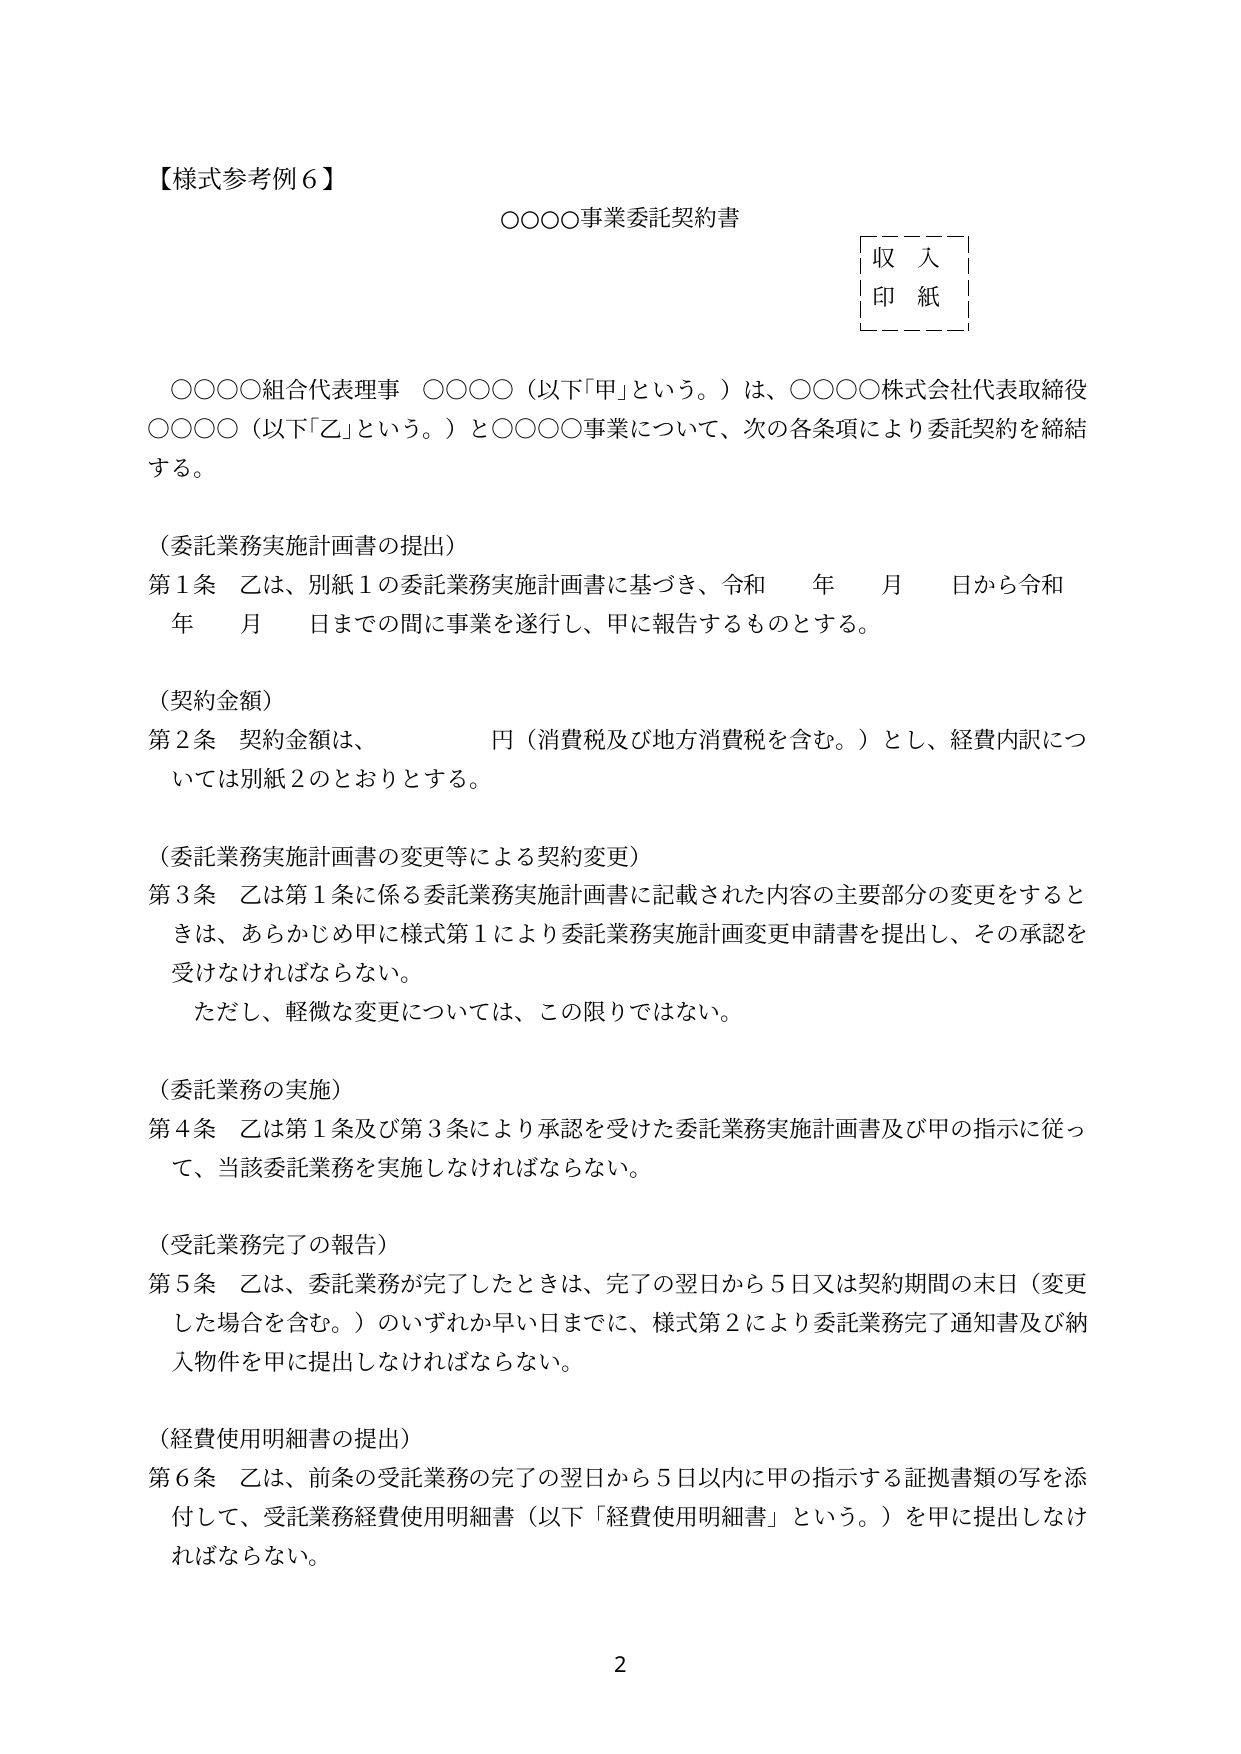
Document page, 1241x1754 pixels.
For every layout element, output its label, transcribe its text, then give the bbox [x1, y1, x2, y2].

text ○○○○事業委託契約書 [148, 197, 1092, 236]
text （委託業務実施計画書の変更等による契約変更） [148, 836, 1092, 875]
text （経費使用明細書の提出） [148, 1419, 1092, 1457]
text （委託業務実施計画書の提出） [148, 525, 1092, 564]
text ○○○○組合代表理事 ○○○○（以下｢甲｣という。）は、○○○○株式会社代表取締役○○○○（以下｢乙｣という。）と○○○○事業について、次の各条項により委託契約を締結する。 [148, 369, 1092, 486]
table_header 収 入 印 紙 [860, 236, 968, 330]
text （契約金額） [148, 680, 1092, 719]
text ただし、軽微な変更については、この限りではない。 [148, 991, 1092, 1030]
text 【様式参考例６】 [148, 158, 1092, 197]
text 第３条 乙は第１条に係る委託業務実施計画書に記載された内容の主要部分の変更をするときは、あらかじめ甲に様式第１により委託業務実施計画変更申請書を提出し、その承認を受けなければならない。 [148, 875, 1092, 991]
text （受託業務完了の報告） [148, 1224, 1092, 1263]
text 第４条 乙は第１条及び第３条により承認を受けた委託業務実施計画書及び甲の指示に従って、当該委託業務を実施しなければならない。 [148, 1108, 1092, 1186]
text 第１条 乙は、別紙１の委託業務実施計画書に基づき、令和 年 月 日から令和 年 月 日までの間に事業を遂行し、甲に報告するものとする。 [148, 564, 1092, 642]
text 第５条 乙は、委託業務が完了したときは、完了の翌日から５日又は契約期間の末日（変更した場合を含む。）のいずれか早い日までに、様式第２により委託業務完了通知書及び納入物件を甲に提出しなければならない。 [148, 1263, 1092, 1380]
text 第２条 契約金額は、 円（消費税及び地方消費税を含む。）とし、経費内訳については別紙２のとおりとする。 [148, 719, 1092, 797]
text 第６条 乙は、前条の受託業務の完了の翌日から５日以内に甲の指示する証拠書類の写を添付して、受託業務経費使用明細書（以下「経費使用明細書」という。）を甲に提出しなければならない。 [148, 1457, 1092, 1574]
text （委託業務の実施） [148, 1069, 1092, 1108]
